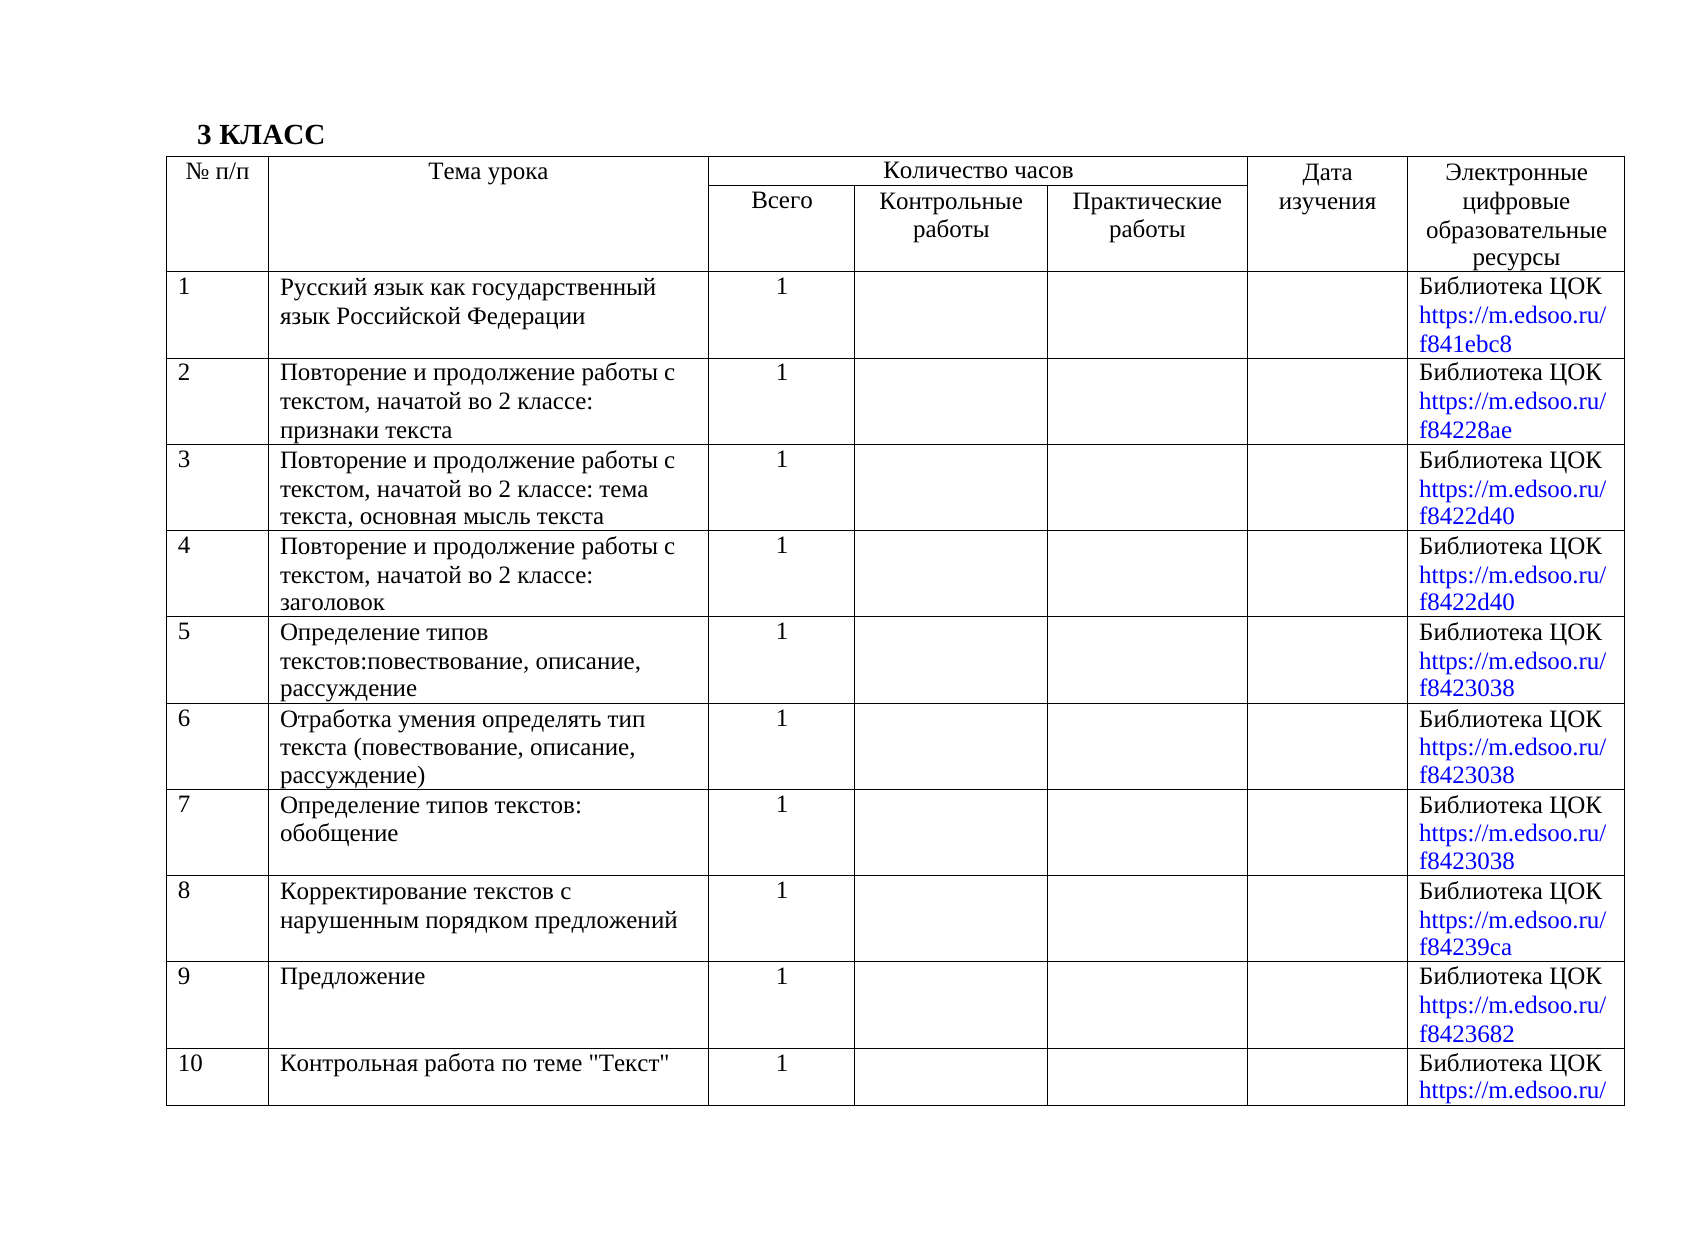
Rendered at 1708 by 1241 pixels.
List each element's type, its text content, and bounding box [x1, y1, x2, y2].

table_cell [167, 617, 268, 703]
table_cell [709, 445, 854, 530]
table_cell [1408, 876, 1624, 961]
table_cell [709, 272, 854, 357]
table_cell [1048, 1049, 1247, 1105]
list КЛАСС [197, 117, 1643, 151]
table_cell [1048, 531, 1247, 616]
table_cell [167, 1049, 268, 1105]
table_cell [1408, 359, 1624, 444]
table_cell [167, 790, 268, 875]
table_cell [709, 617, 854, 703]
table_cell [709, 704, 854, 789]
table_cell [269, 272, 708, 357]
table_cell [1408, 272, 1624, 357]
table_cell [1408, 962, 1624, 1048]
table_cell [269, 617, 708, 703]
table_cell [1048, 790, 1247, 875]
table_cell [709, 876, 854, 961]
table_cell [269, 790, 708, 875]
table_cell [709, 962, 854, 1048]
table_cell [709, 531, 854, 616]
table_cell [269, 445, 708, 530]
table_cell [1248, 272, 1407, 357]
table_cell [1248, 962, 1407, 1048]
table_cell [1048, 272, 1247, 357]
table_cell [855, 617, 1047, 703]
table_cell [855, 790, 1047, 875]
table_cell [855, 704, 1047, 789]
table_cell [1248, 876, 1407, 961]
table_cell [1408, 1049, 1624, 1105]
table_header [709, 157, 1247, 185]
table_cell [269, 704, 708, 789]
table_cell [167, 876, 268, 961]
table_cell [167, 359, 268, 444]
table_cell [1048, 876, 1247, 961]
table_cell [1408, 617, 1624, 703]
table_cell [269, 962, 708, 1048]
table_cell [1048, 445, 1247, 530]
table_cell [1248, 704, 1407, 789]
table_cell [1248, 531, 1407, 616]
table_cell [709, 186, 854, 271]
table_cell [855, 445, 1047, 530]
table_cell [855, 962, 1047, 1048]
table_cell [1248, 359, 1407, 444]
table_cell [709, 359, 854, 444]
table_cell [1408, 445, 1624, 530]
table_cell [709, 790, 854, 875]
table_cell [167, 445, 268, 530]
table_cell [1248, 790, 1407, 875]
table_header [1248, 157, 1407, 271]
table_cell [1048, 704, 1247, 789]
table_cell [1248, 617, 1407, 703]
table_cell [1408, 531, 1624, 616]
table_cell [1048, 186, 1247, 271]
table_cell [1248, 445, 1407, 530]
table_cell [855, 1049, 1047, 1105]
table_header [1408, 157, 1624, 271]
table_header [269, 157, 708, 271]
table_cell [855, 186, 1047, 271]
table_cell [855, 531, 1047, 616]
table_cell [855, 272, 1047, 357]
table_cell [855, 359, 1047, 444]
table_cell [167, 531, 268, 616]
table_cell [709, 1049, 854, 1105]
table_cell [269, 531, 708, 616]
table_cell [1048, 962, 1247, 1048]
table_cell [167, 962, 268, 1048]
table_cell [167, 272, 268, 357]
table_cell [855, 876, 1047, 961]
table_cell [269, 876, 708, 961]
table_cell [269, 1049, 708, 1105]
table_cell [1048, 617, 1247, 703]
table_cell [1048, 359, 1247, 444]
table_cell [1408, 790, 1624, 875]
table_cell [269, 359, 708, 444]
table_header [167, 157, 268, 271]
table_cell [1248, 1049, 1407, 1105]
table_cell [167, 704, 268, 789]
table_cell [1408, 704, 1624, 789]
